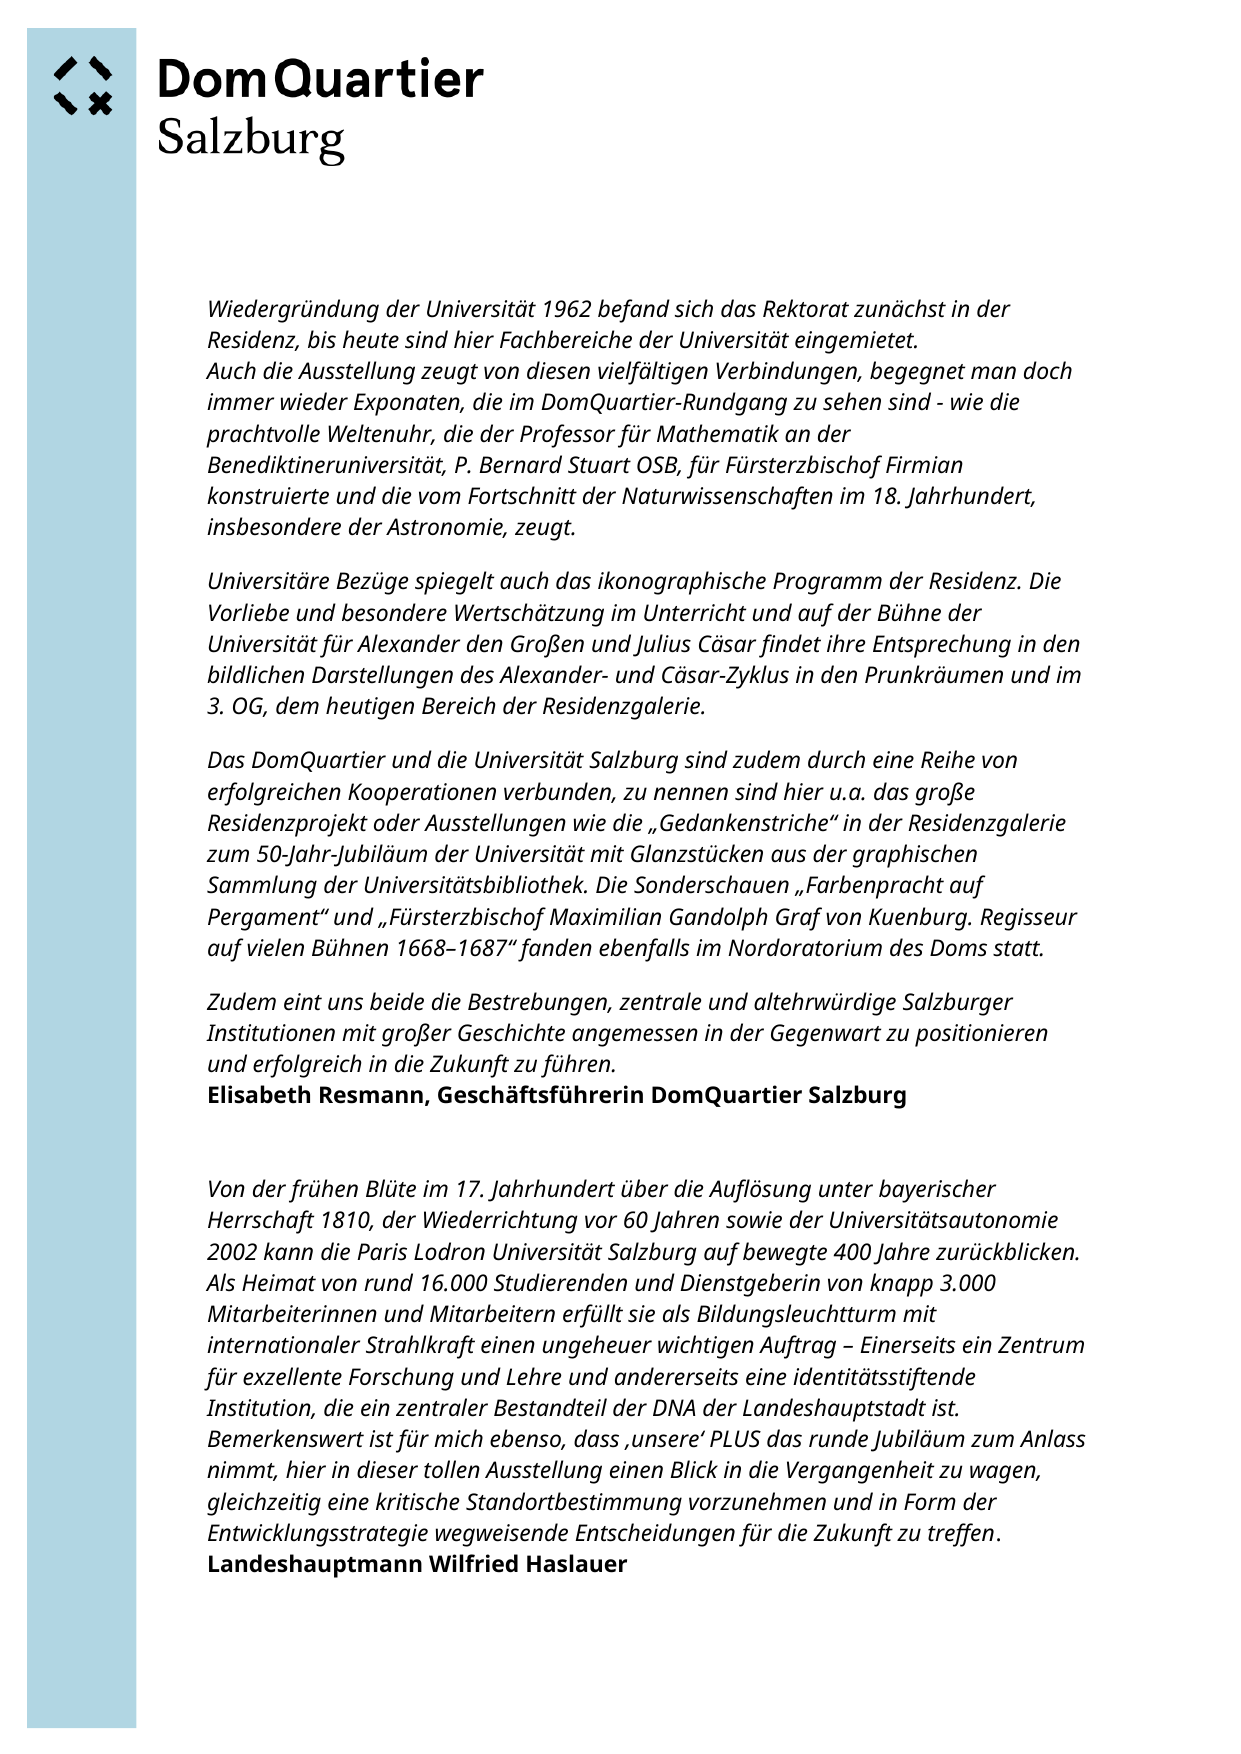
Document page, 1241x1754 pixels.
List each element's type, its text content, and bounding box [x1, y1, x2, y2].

text Zudem eint uns beide die Bestrebungen, zentrale und altehrwürdige Salzburger Institutionen mit großer Geschichte angemessen in der Gegenwart zu positionieren und erfolgreich in die Zukunft zu führen. [207, 986, 1092, 1079]
text Universitäre Bezüge spiegelt auch das ikonographische Programm der Residenz. Die Vorliebe und besondere Wertschätzung im Unterricht und auf der Bühne der Universität für Alexander den Großen und Julius Cäsar findet ihre Entsprechung in den bildlichen Darstellungen des Alexander- und Cäsar-Zyklus in den Prunkräumen und im 3. OG, dem heutigen Bereich der Residenzgalerie. [207, 565, 1092, 721]
text Auch die Ausstellung zeugt von diesen vielfältigen Verbindungen, begegnet man doch immer wieder Exponaten, die im DomQuartier-Rundgang zu sehen sind - wie die prachtvolle Weltenuhr, die der Professor für Mathematik an der Benediktineruniversität, P. Bernard Stuart OSB, für Fürsterzbischof Firmian konstruierte und die vom Fortschnitt der Naturwissenschaften im 18. Jahrhundert, insbesondere der Astronomie, zeugt. [207, 355, 1092, 542]
text Elisabeth Resmann, Geschäftsführerin DomQuartier Salzburg [207, 1079, 1092, 1111]
picture [53, 56, 484, 166]
text Das DomQuartier und die Universität Salzburg sind zudem durch eine Reihe von erfolgreichen Kooperationen verbunden, zu nennen sind hier u.a. das große Residenzprojekt oder Ausstellungen wie die „Gedankenstriche“ in der Residenzgalerie zum 50-Jahr-Jubiläum der Universität mit Glanzstücken aus der graphischen Sammlung der Universitätsbibliothek. Die Sonderschauen „Farbenpracht auf Pergament“ und „Fürsterzbischof Maximilian Gandolph Graf von Kuenburg. Regisseur auf vielen Bühnen 1668–1687“ fanden ebenfalls im Nordoratorium des Doms statt. [207, 744, 1092, 963]
text Von der frühen Blüte im 17. Jahrhundert über die Auflösung unter bayerischer Herrschaft 1810, der Wiederrichtung vor 60 Jahren sowie der Universitätsautonomie 2002 kann die Paris Lodron Universität Salzburg auf bewegte 400 Jahre zurückblicken. Als Heimat von rund 16.000 Studierenden und Dienstgeberin von knapp 3.000 Mitarbeiterinnen und Mitarbeitern erfüllt sie als Bildungsleuchtturm mit internationaler Strahlkraft einen ungeheuer wichtigen Auftrag – Einerseits ein Zentrum für exzellente Forschung und Lehre und andererseits eine identitätsstiftende Institution, die ein zentraler Bestandteil der DNA der Landeshauptstadt ist. Bemerkenswert ist für mich ebenso, dass ‚unsere‘ PLUS das runde Jubiläum zum Anlass nimmt, hier in dieser tollen Ausstellung einen Blick in die Vergangenheit zu wagen, gleichzeitig eine kritische Standortbestimmung vorzunehmen und in Form der Entwicklungsstrategie wegweisende Entscheidungen für die Zukunft zu treffen. Landeshauptmann Wilfried Haslauer [207, 1173, 1092, 1579]
